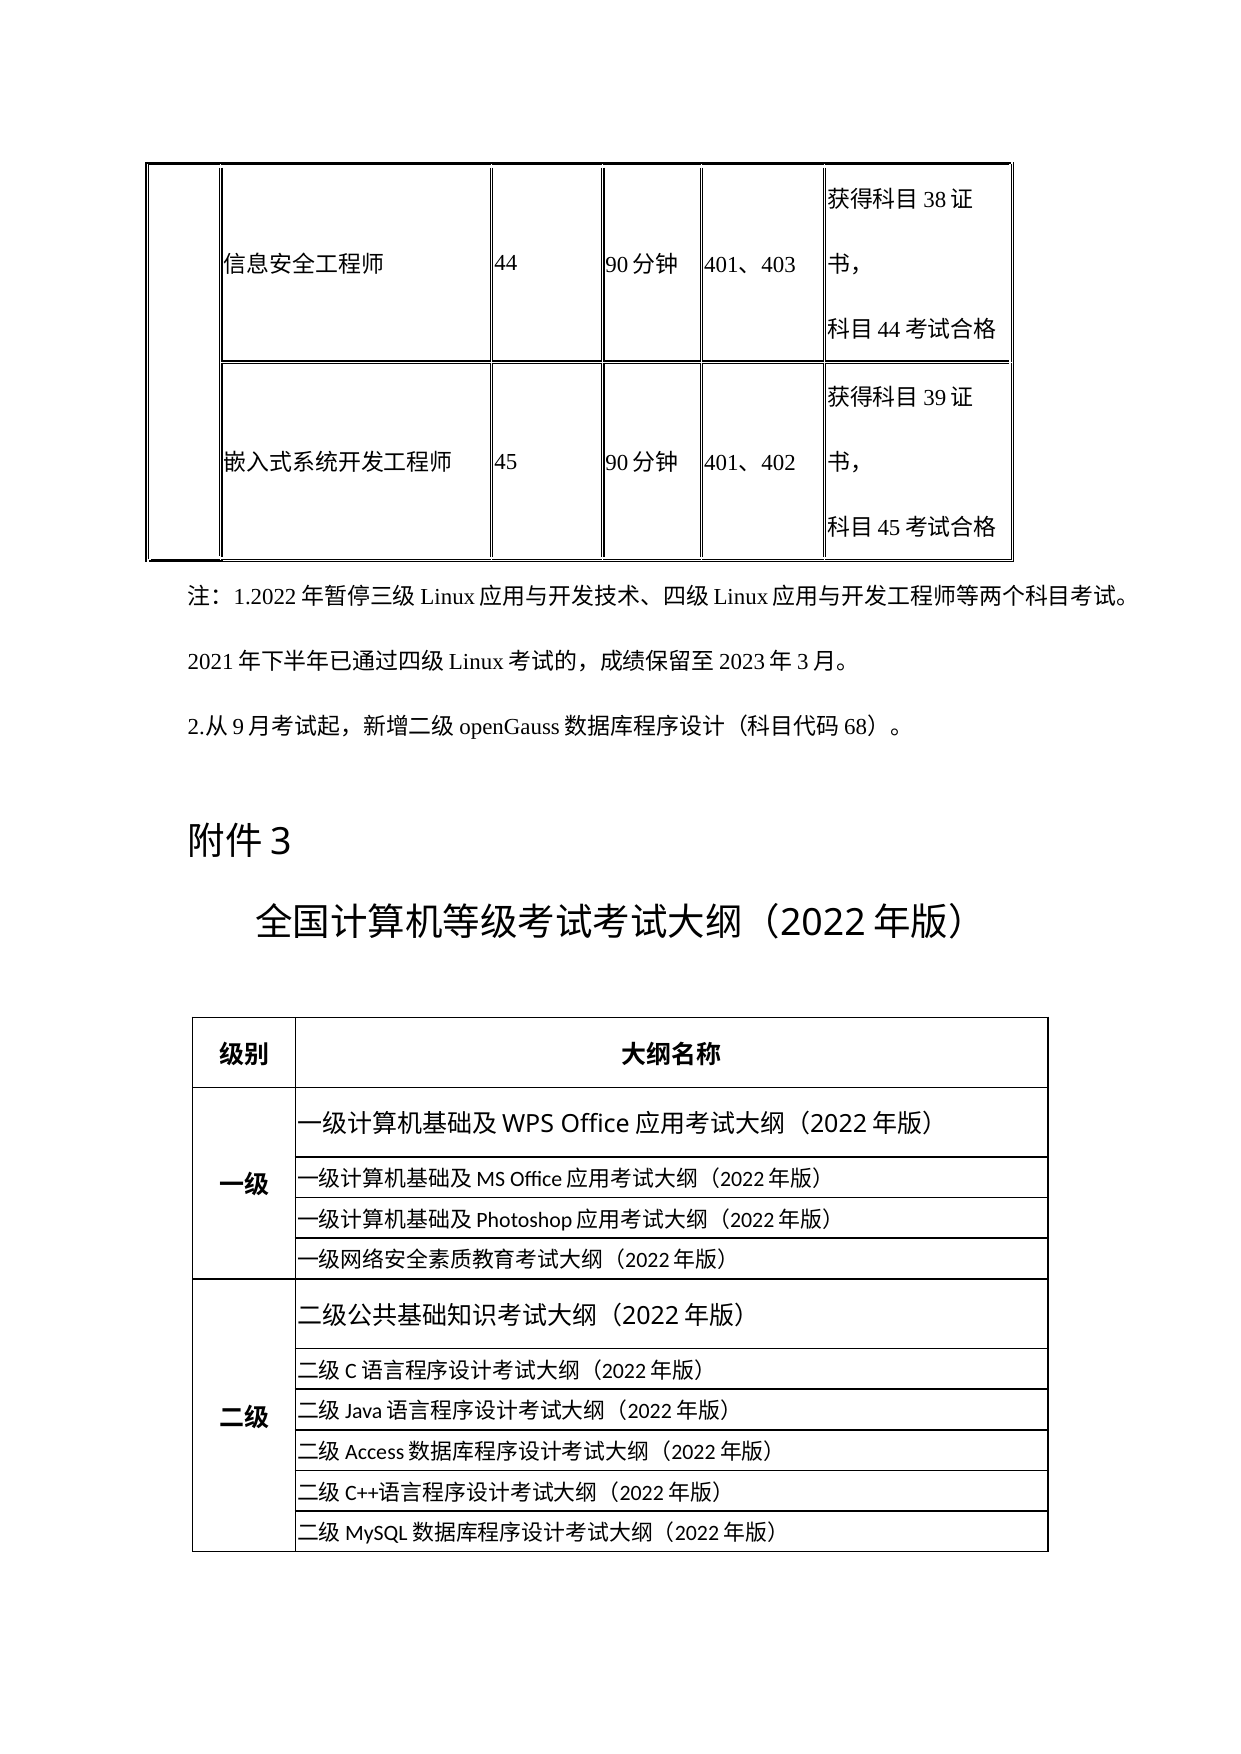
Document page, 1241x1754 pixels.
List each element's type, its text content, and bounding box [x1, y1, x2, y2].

table_header 大纲名称 [296, 1018, 1047, 1086]
table_cell 二级C++语言程序设计考试大纲（2022年版） [296, 1471, 1047, 1510]
table_cell 44 [492, 164, 603, 360]
table_cell 一级 [193, 1088, 295, 1278]
text 附件3 [187, 805, 1053, 870]
table_cell 一级网络安全素质教育考试大纲（2022年版） [296, 1239, 1047, 1278]
text 2.从9月考试起，新增二级openGauss数据库程序设计（科目代码68）。 [187, 692, 1053, 757]
table_cell 45 [492, 360, 603, 558]
table_cell 二级Access数据库程序设计考试大纲（2022年版） [296, 1431, 1047, 1469]
table_header 级别 [193, 1018, 295, 1086]
table_cell 一级计算机基础及MS Office应用考试大纲（2022年版） [296, 1158, 1047, 1197]
text 注：1.2022年暂停三级Linux应用与开发技术、四级Linux应用与开发工程师等两个科目考试。2021年下半年已通过四级Linux考试的，成绩保留至2023年3月。 [187, 562, 1162, 692]
table_cell 401、403 [702, 165, 824, 360]
table_cell 二级 [193, 1280, 295, 1551]
table_cell 90分钟 [603, 364, 702, 558]
table_cell 二级C语言程序设计考试大纲（2022年版） [296, 1349, 1047, 1388]
table_cell 90分钟 [603, 165, 702, 360]
table_cell 一级计算机基础及Photoshop应用考试大纲（2022年版） [296, 1198, 1047, 1237]
table_cell 401、402 [702, 364, 824, 558]
text 全国计算机等级考试考试大纲（2022年版） [187, 887, 1053, 952]
table_cell 二级MySQL数据库程序设计考试大纲（2022年版） [296, 1512, 1047, 1551]
table_cell 二级Java语言程序设计考试大纲（2022年版） [296, 1390, 1047, 1429]
table_cell 获得科目39证书， 科目45考试合格 [825, 360, 1011, 558]
table_cell 一级计算机基础及WPS Office应用考试大纲（2022年版） [296, 1088, 1047, 1156]
table_cell 信息安全工程师 [221, 165, 492, 360]
table_cell 嵌入式系统开发工程师 [221, 364, 492, 558]
table_cell 获得科目38证书， 科目44考试合格 [825, 162, 1012, 360]
table_cell 二级公共基础知识考试大纲（2022年版） [296, 1280, 1047, 1348]
